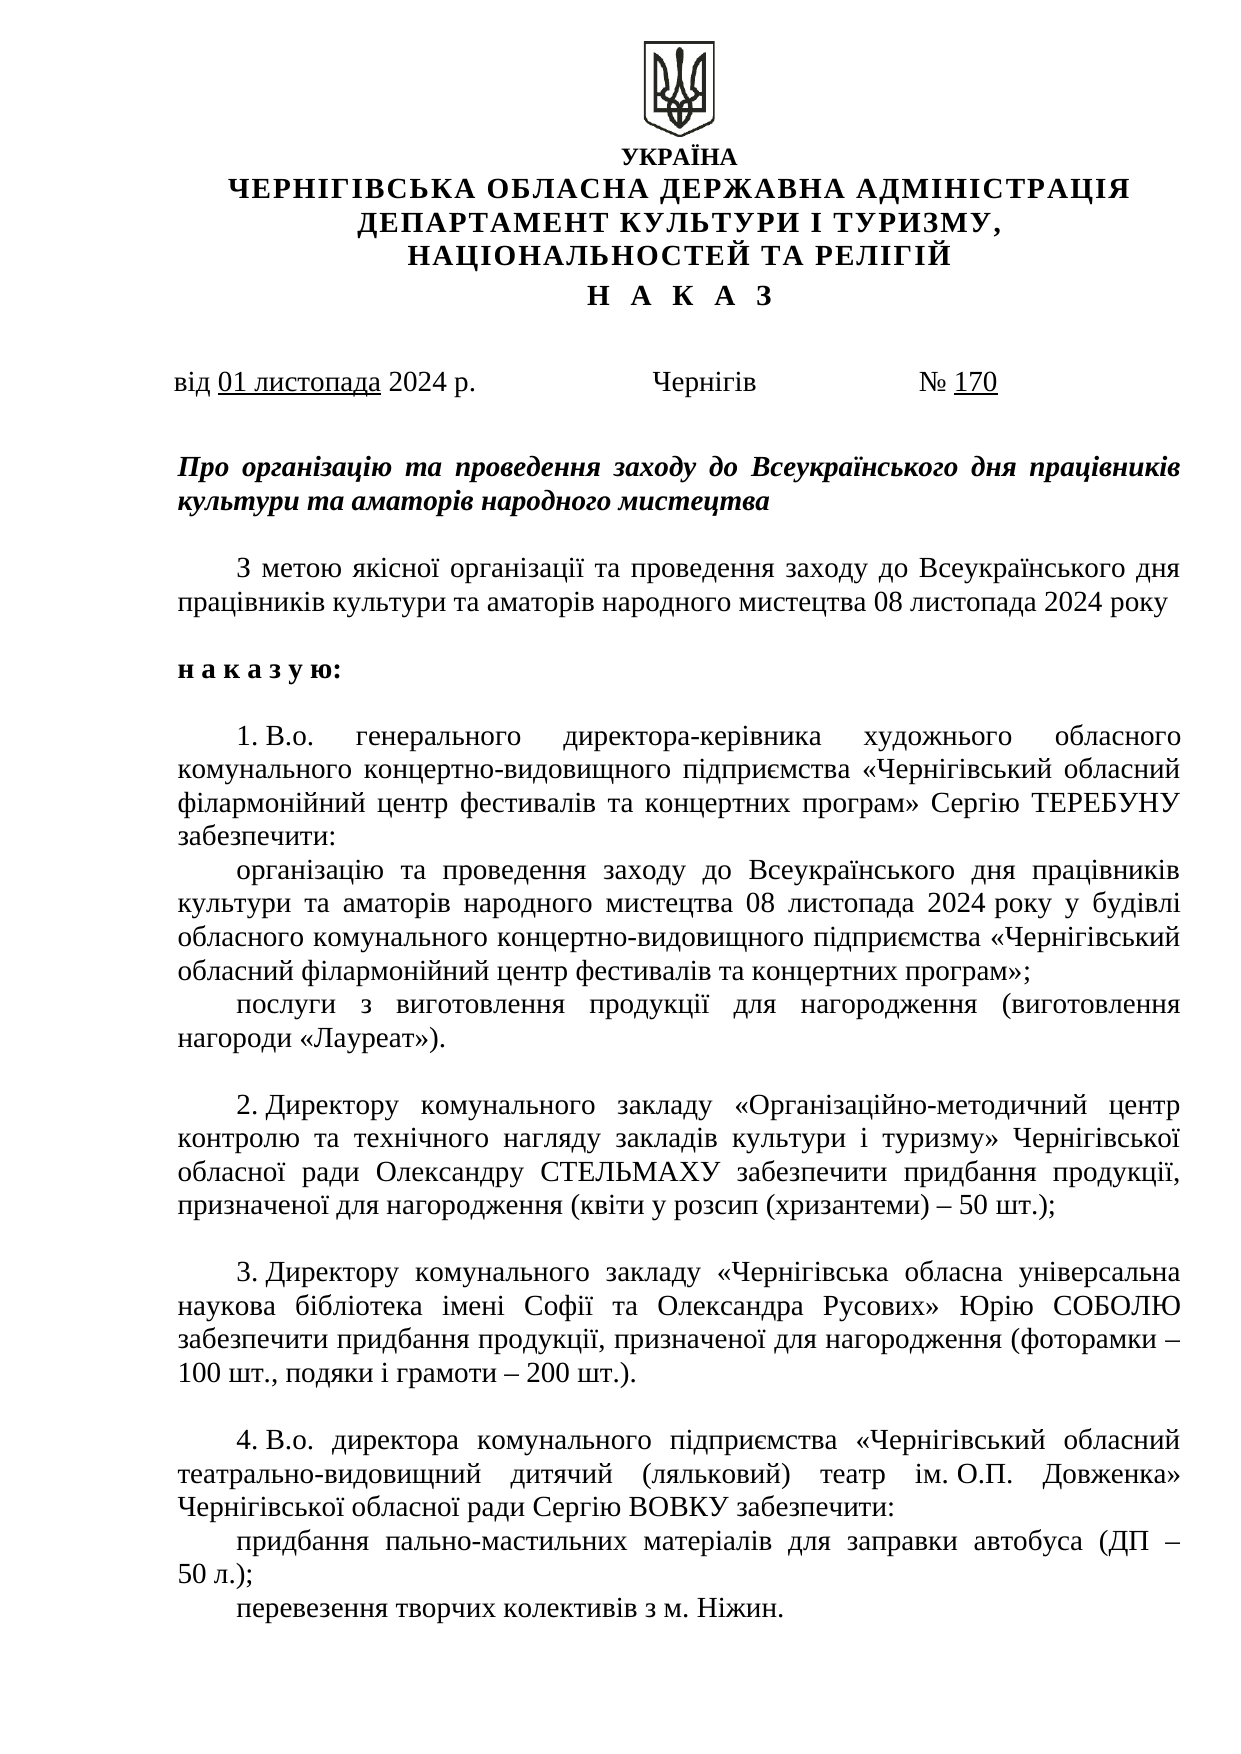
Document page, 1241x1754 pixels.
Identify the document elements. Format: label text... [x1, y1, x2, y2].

text ДЕПАРТАМЕНТ КУЛЬТУРИ І ТУРИЗМУ, [177, 205, 1181, 238]
table_header від 01 листопада 2024 р. [163, 351, 561, 416]
table_header Чернігів [561, 351, 848, 416]
list 1. В.о. генерального директора-керівника художнього обласного комунального концертно-видовищного підприємства «Чернігівський обласний філармонійний центр фестивалів та концертних програм» Сергію ТЕРЕБУНУ забезпечити: [177, 718, 1181, 852]
text НАЦІОНАЛЬНОСТЕЙ ТА РЕЛІГІЙ [177, 238, 1181, 272]
text ЧЕРНІГІВСЬКА ОБЛАСНА ДЕРЖАВНА АДМІНІСТРАЦІЯ [177, 171, 1181, 205]
text 2. Директору комунального закладу «Організаційно-методичний центр контролю та технічного нагляду закладів культури і туризму» Чернігівської обласної ради Олександру СТЕЛЬМАХУ забезпечити придбання продукції, призначеної для нагородження (квіти у розсип (хризантеми) – 50 шт.); [177, 1087, 1181, 1221]
text н а к а з у ю: [177, 651, 1181, 684]
text Про організацію та проведення заходу до Всеукраїнського дня працівників культури та аматорів народного мистецтва [177, 449, 1181, 517]
list придбання пально-мастильних матеріалів для заправки автобуса (ДП – 50 л.); [177, 1523, 1181, 1590]
table_header № 170 [848, 351, 1181, 416]
text УКРАЇНА [177, 142, 1181, 171]
text 3. Директору комунального закладу «Чернігівська обласна універсальна наукова бібліотека імені Софії та Олександра Русових» Юрію СОБОЛЮ забезпечити придбання продукції, призначеної для нагородження (фоторамки – 100 шт., подяки і грамоти – 200 шт.). [177, 1254, 1181, 1389]
list 4. В.о. директора комунального підприємства «Чернігівський обласний театрально-видовищний дитячий (ляльковий) театр ім. О.П. Довженка» Чернігівської обласної ради Сергію ВОВКУ забезпечити: [177, 1422, 1181, 1523]
text З метою якісної організації та проведення заходу до Всеукраїнського дня працівників культури та аматорів народного мистецтва 08 листопада 2024 року [177, 550, 1181, 617]
text НАКАЗ [177, 278, 1181, 312]
list перевезення творчих колективів з м. Ніжин. [177, 1590, 1181, 1623]
list організацію та проведення заходу до Всеукраїнського дня працівників культури та аматорів народного мистецтва 08 листопада 2024 року у будівлі обласного комунального концертно-видовищного підприємства «Чернігівський обласний філармонійний центр фестивалів та концертних програм»; [177, 852, 1181, 986]
text послуги з виготовлення продукції для нагородження (виготовлення нагороди «Лауреат»). [177, 986, 1181, 1053]
